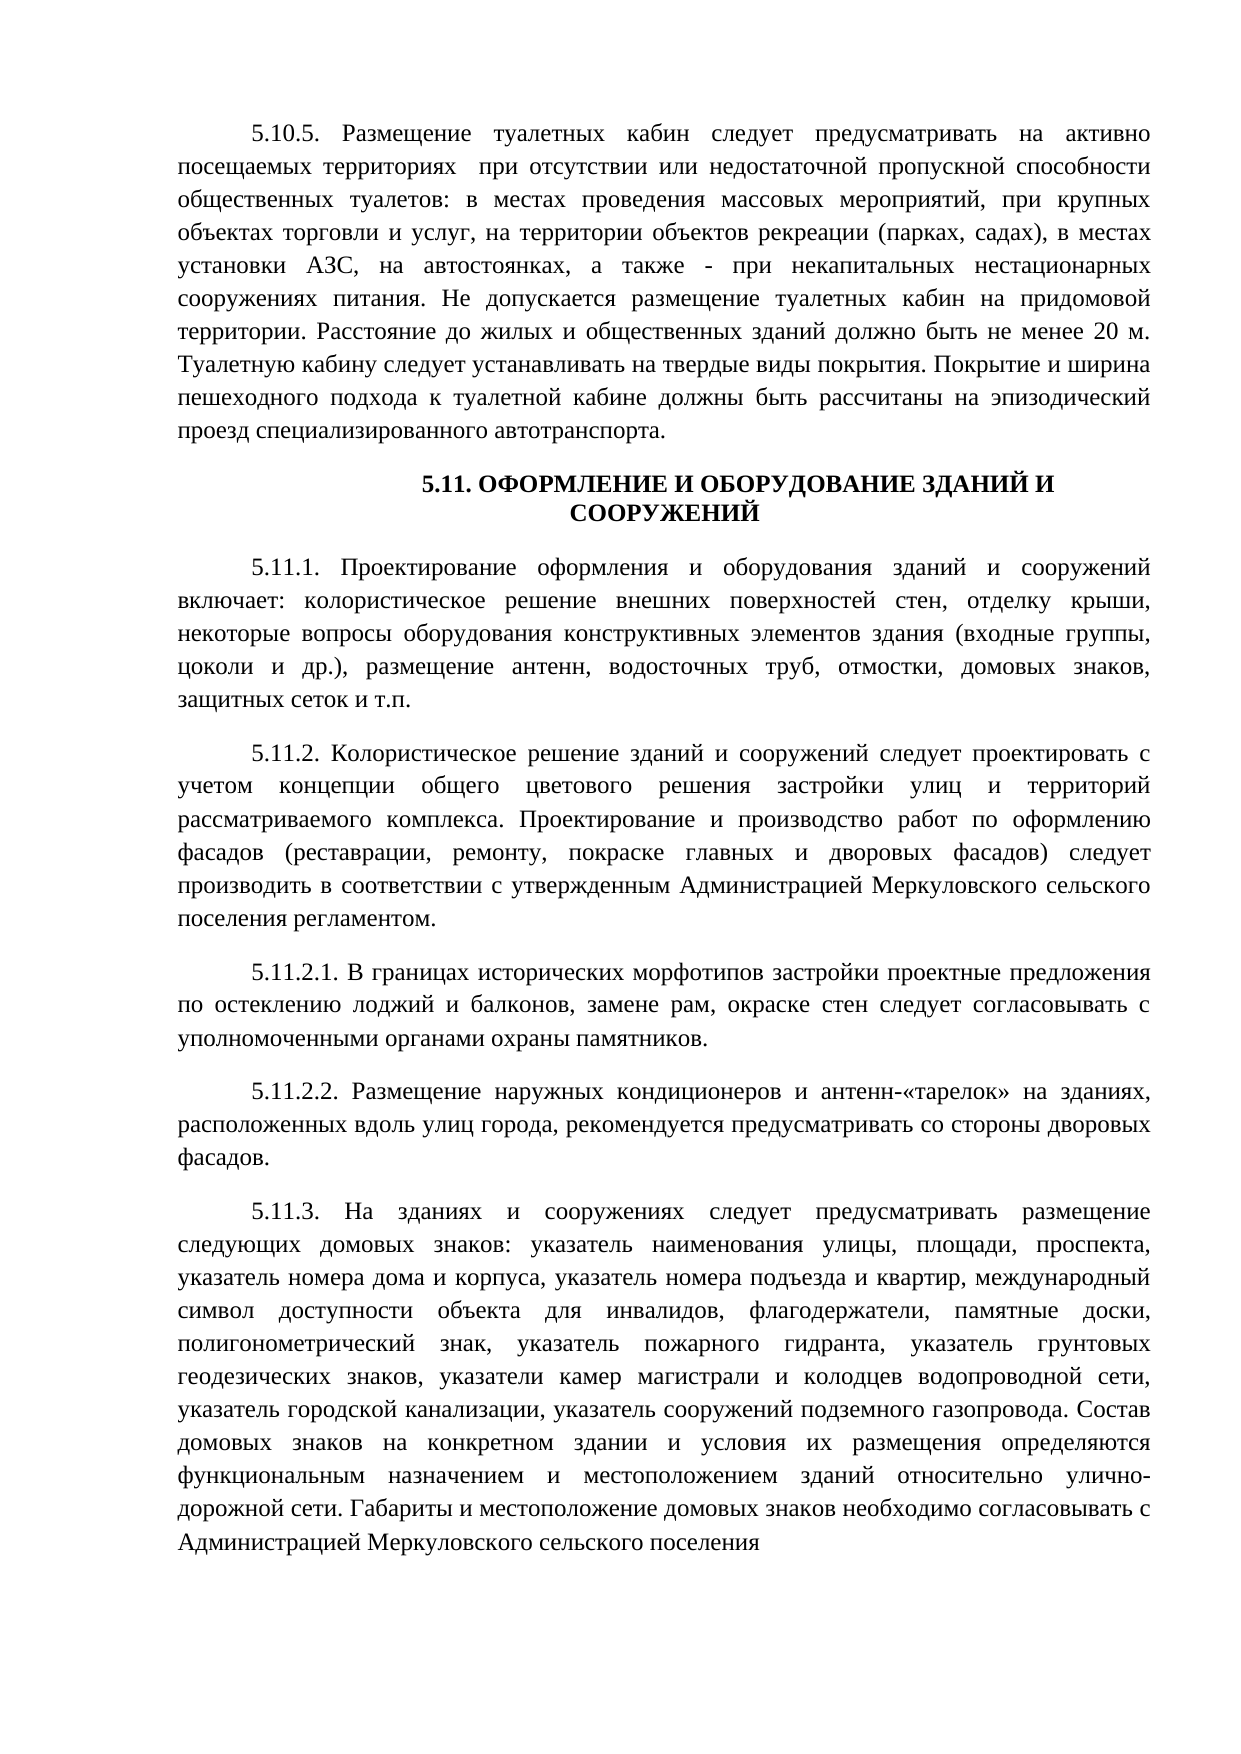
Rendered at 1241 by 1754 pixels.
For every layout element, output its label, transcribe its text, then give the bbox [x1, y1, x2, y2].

text 5.11.3. На зданиях и сооружениях следует предусматривать размещение следующих домовых знаков: указатель наименования улицы, площади, проспекта, указатель номера дома и корпуса, указатель номера подъезда и квартир, международный символ доступности объекта для инвалидов, флагодержатели, памятные доски, полигонометрический знак, указатель пожарного гидранта, указатель грунтовых геодезических знаков, указатели камер магистрали и колодцев водопроводной сети, указатель городской канализации, указатель сооружений подземного газопровода. Состав домовых знаков на конкретном здании и условия их размещения определяются функциональным назначением и местоположением зданий относительно улично-дорожной сети. Габариты и местоположение домовых знаков необходимо согласовывать с Администрацией Меркуловского сельского поселения [177, 1196, 1152, 1555]
text 5.11.2. Колористическое решение зданий и сооружений следует проектировать с учетом концепции общего цветового решения застройки улиц и территорий рассматриваемого комплекса. Проектирование и производство работ по оформлению фасадов (реставрации, ремонту, покраске главных и дворовых фасадов) следует производить в соответствии с утвержденным Администрацией Меркуловского сельского поселения регламентом. [177, 738, 1152, 931]
text 5.11.1. Проектирование оформления и оборудования зданий и сооружений включает: колористическое решение внешних поверхностей стен, отделку крыши, некоторые вопросы оборудования конструктивных элементов здания (входные группы, цоколи и др.), размещение антенн, водосточных труб, отмостки, домовых знаков, защитных сеток и т.п. [177, 552, 1152, 712]
text 5.11.2.2. Размещение наружных кондиционеров и антенн-«тарелок» на зданиях, расположенных вдоль улиц города, рекомендуется предусматривать со стороны дворовых фасадов. [177, 1076, 1152, 1171]
subtitle 5.11. ОФОРМЛЕНИЕ И ОБОРУДОВАНИЕ ЗДАНИЙ И СООРУЖЕНИЙ [177, 469, 1152, 527]
text 5.10.5. Размещение туалетных кабин следует предусматривать на активно посещаемых территориях при отсутствии или недостаточной пропускной способности общественных туалетов: в местах проведения массовых мероприятий, при крупных объектах торговли и услуг, на территории объектов рекреации (парках, садах), в местах установки АЗС, на автостоянках, а также - при некапитальных нестационарных сооружениях питания. Не допускается размещение туалетных кабин на придомовой территории. Расстояние до жилых и общественных зданий должно быть не менее 20 м. Туалетную кабину следует устанавливать на твердые виды покрытия. Покрытие и ширина пешеходного подхода к туалетной кабине должны быть рассчитаны на эпизодический проезд специализированного автотранспорта. [177, 118, 1152, 444]
text 5.11.2.1. В границах исторических морфотипов застройки проектные предложения по остеклению лоджий и балконов, замене рам, окраске стен следует согласовывать с уполномоченными органами охраны памятников. [177, 957, 1152, 1051]
